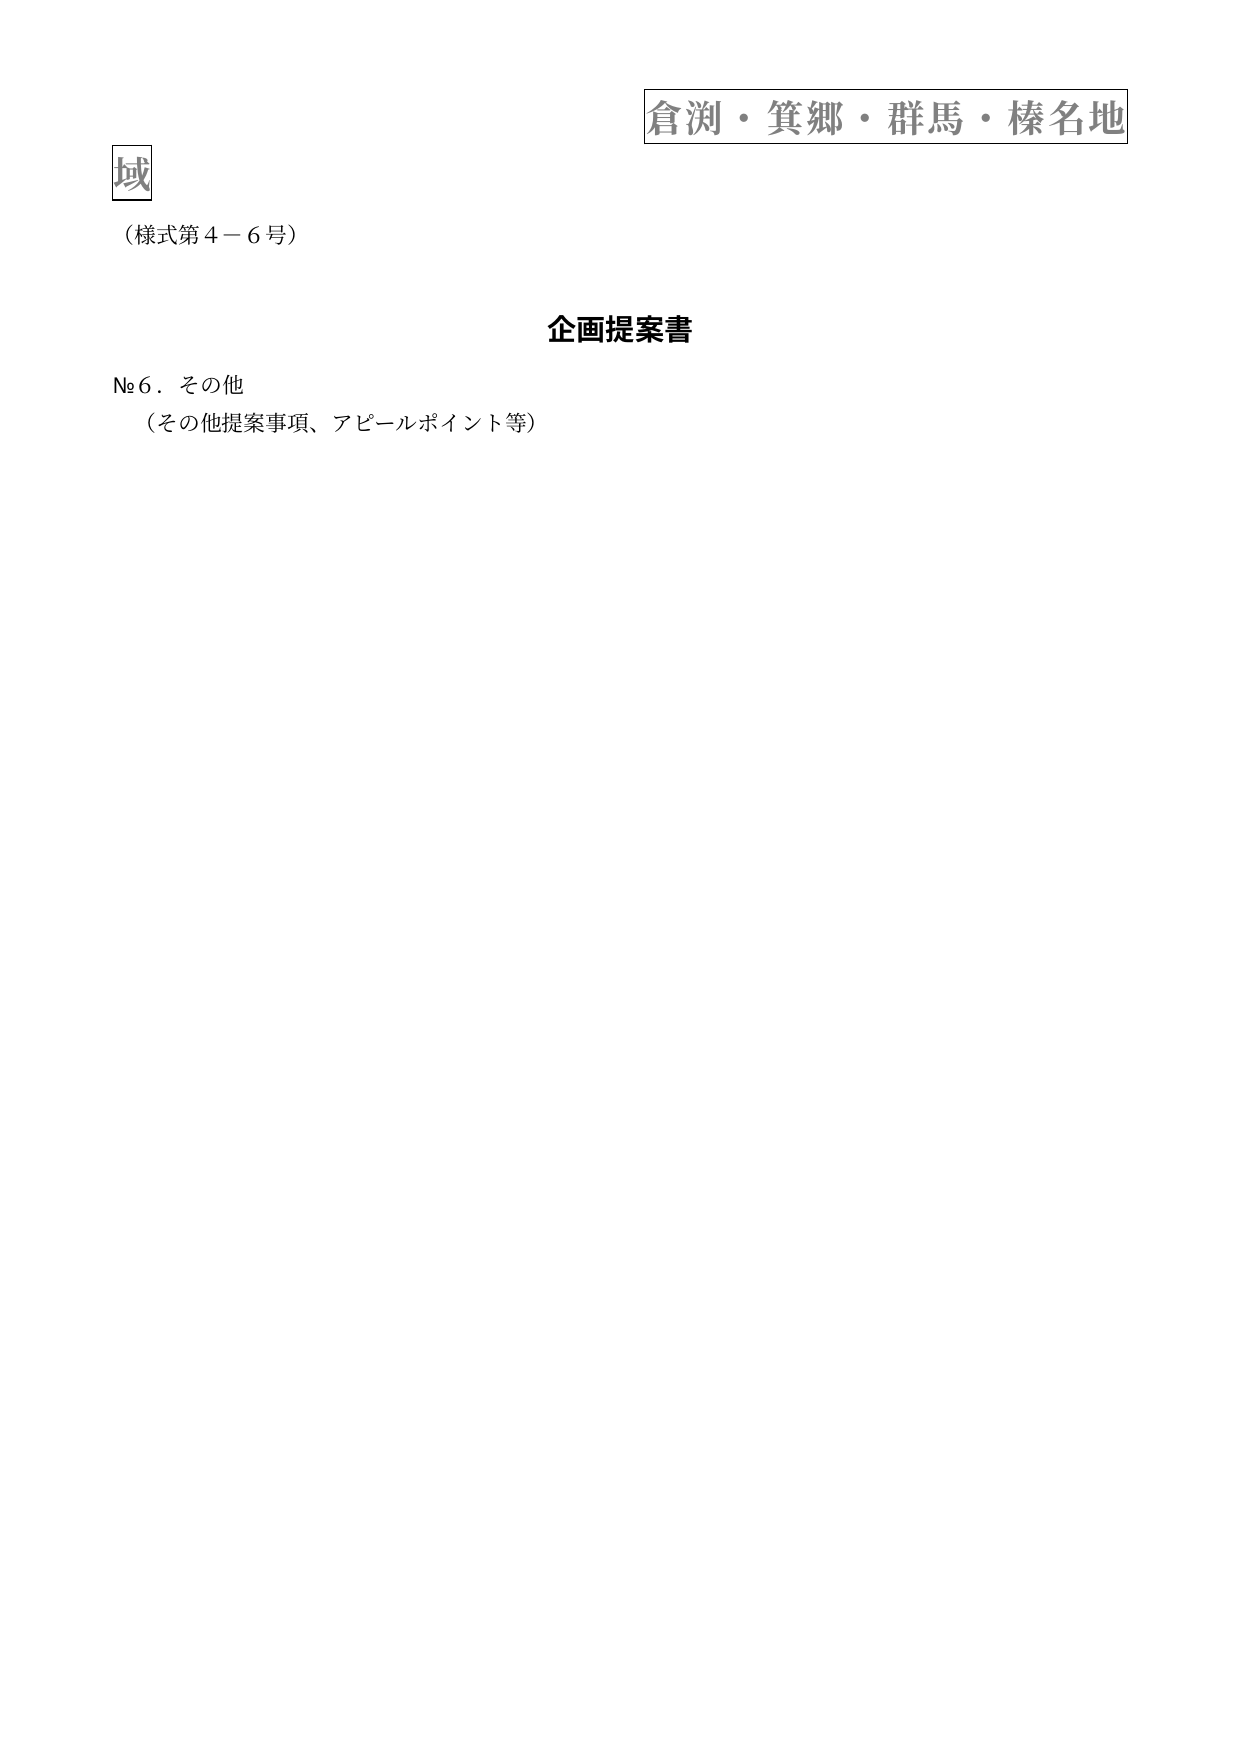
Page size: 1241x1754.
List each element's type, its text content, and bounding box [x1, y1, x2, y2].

text №６．その他 [112, 366, 1128, 403]
text （様式第４－６号） [112, 216, 1128, 253]
text 企画提案書 [112, 291, 1128, 366]
text （その他提案事項、アピールポイント等） [112, 403, 1128, 441]
